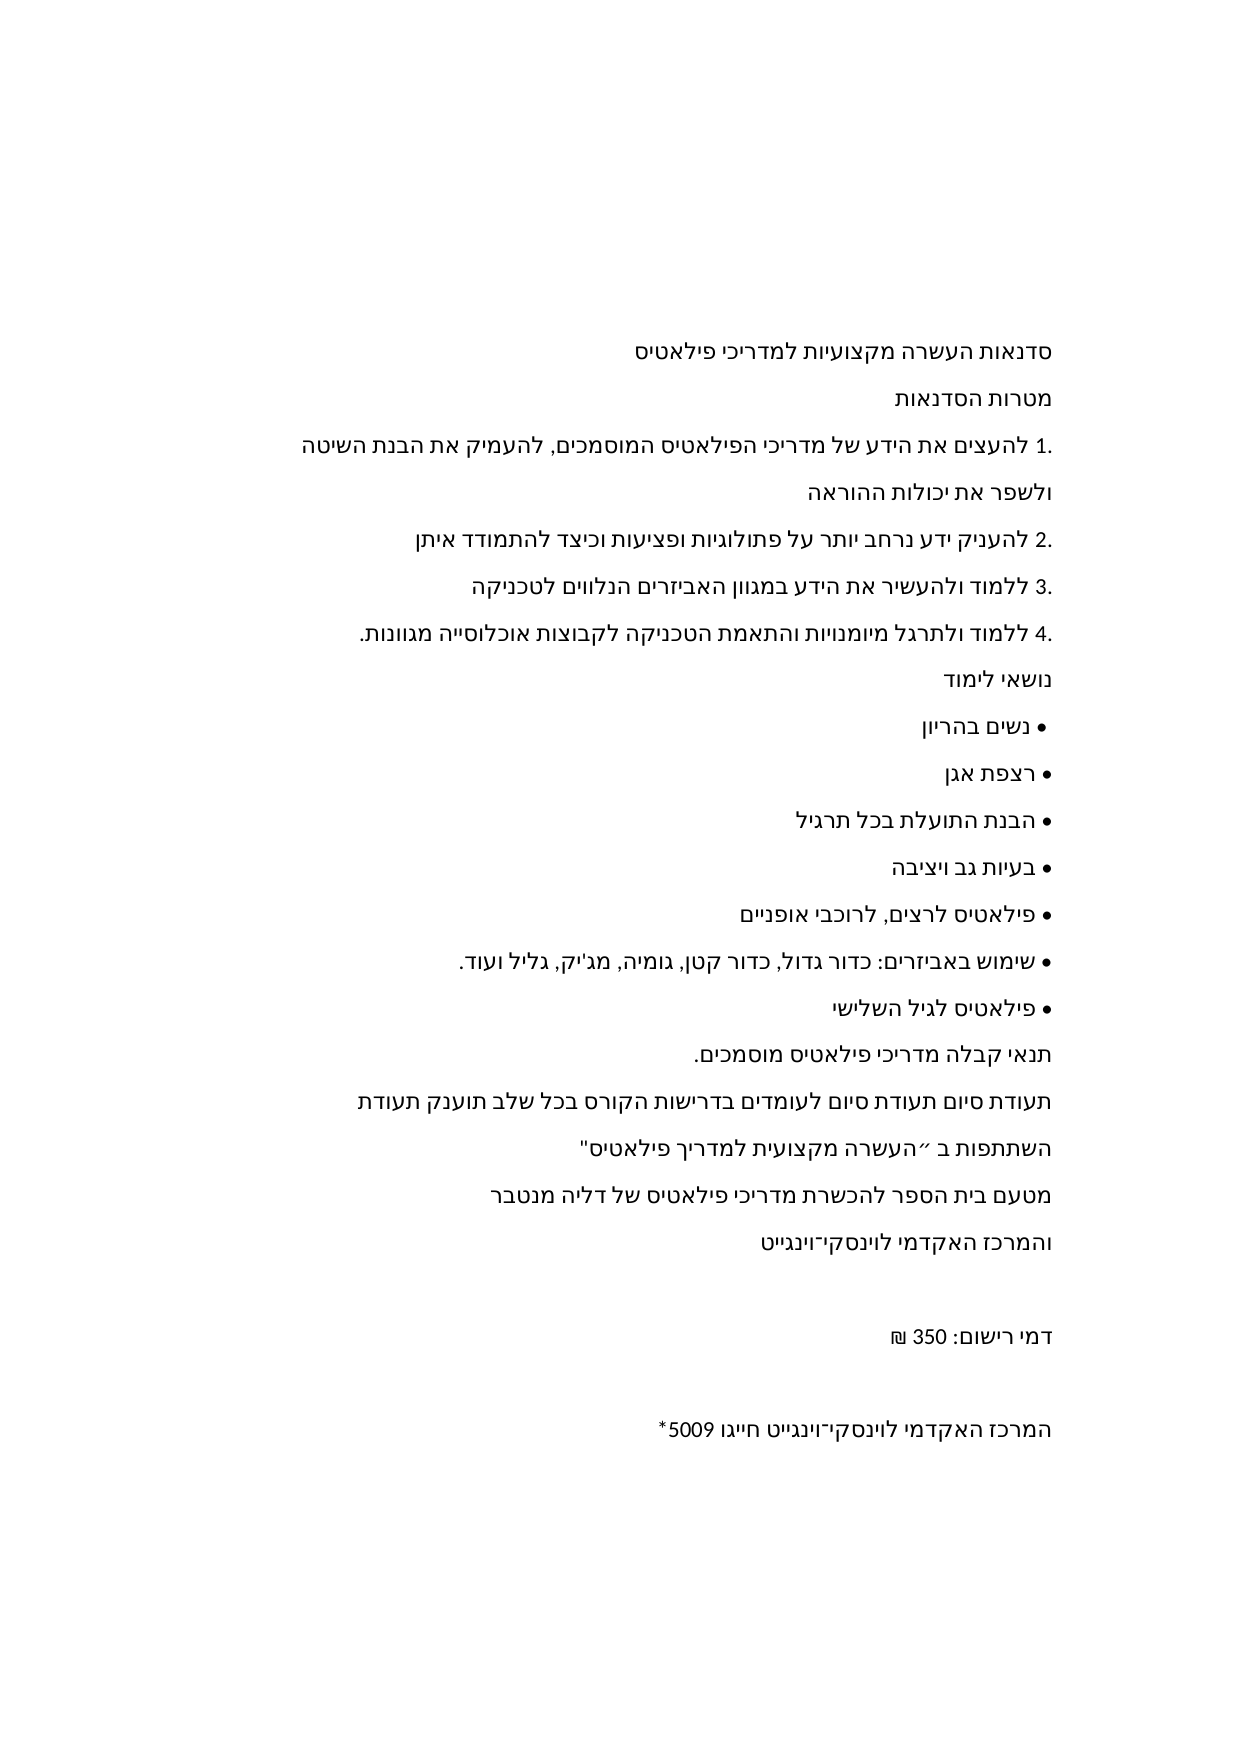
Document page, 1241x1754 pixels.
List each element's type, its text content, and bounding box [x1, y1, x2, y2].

text • פילאטיס לגיל השלישי [187, 994, 1053, 1022]
text המרכז האקדמי לוינסקי־וינגייט חייגו 5009* [187, 1416, 1053, 1444]
text והמרכז האקדמי לוינסקי־וינגייט [187, 1228, 1053, 1256]
text • רצפת אגן [187, 759, 1053, 787]
text .2 להעניק ידע נרחב יותר על פתולוגיות ופציעות וכיצד להתמודד איתן [187, 525, 1053, 553]
text דמי רישום: 350 ₪ [187, 1322, 1053, 1350]
text • שימוש באביזרים: כדור גדול, כדור קטן, גומיה, מג'יק, גליל ועוד. [187, 947, 1053, 975]
text מטעם בית הספר להכשרת מדריכי פילאטיס של דליה מנטבר [187, 1181, 1053, 1209]
text • הבנת התועלת בכל תרגיל [187, 806, 1053, 834]
text תעודת סיום תעודת סיום לעומדים בדרישות הקורס בכל שלב תוענק תעודת [187, 1087, 1053, 1116]
text .1 להעצים את הידע של מדריכי הפילאטיס המוסמכים, להעמיק את הבנת השיטה [187, 431, 1053, 459]
text • בעיות גב ויציבה [187, 853, 1053, 881]
text נושאי לימוד [187, 666, 1053, 694]
text .3 ללמוד ולהעשיר את הידע במגוון האביזרים הנלווים לטכניקה [187, 572, 1053, 600]
text • פילאטיס לרצים, לרוכבי אופניים [187, 900, 1053, 928]
text סדנאות העשרה מקצועיות למדריכי פילאטיס [187, 337, 1053, 366]
text השתתפות ב ״העשרה מקצועית למדריך פילאטיס" [187, 1134, 1053, 1162]
text מטרות הסדנאות [187, 384, 1053, 412]
text .4 ללמוד ולתרגל מיומנויות והתאמת הטכניקה לקבוצות אוכלוסייה מגוונות. [187, 619, 1053, 647]
text תנאי קבלה מדריכי פילאטיס מוסמכים. [187, 1041, 1053, 1069]
text • נשים בהריון [187, 712, 1053, 741]
text ולשפר את יכולות ההוראה [187, 478, 1053, 506]
